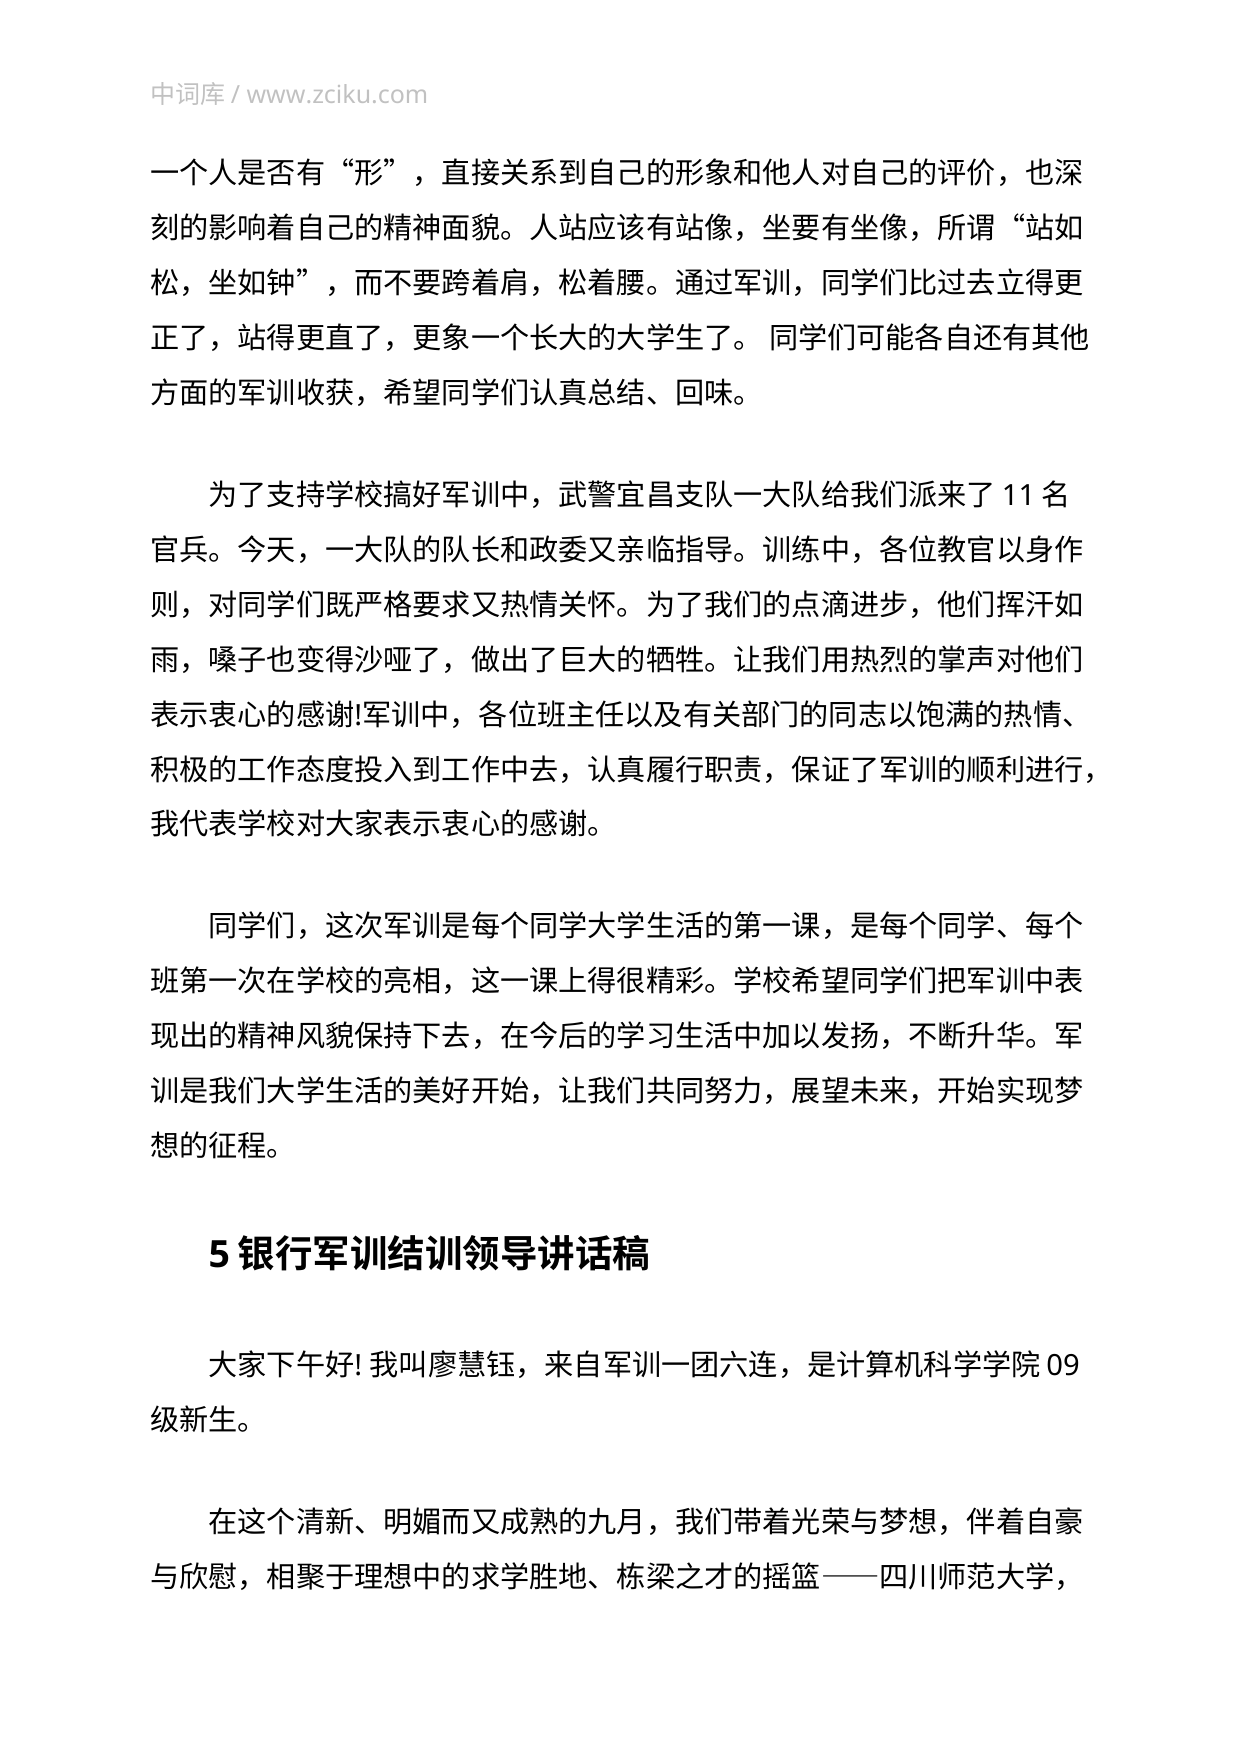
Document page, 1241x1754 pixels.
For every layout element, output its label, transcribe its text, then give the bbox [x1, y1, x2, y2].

text 同学们，这次军训是每个同学大学生活的第一课，是每个同学、每个班第一次在学校的亮相，这一课上得很精彩。学校希望同学们把军训中表现出的精神风貌保持下去，在今后的学习生活中加以发扬，不断升华。军训是我们大学生活的美好开始，让我们共同努力，展望未来，开始实现梦想的征程。 [150, 903, 1090, 1164]
text 5银行军训结训领导讲话稿 [150, 1224, 1090, 1278]
text 为了支持学校搞好军训中，武警宜昌支队一大队给我们派来了11名官兵。今天，一大队的队长和政委又亲临指导。训练中，各位教官以身作则，对同学们既严格要求又热情关怀。为了我们的点滴进步，他们挥汗如雨，嗓子也变得沙哑了，做出了巨大的牺牲。让我们用热烈的掌声对他们表示衷心的感谢!军训中，各位班主任以及有关部门的同志以饱满的热情、积极的工作态度投入到工作中去，认真履行职责，保证了军训的顺利进行，我代表学校对大家表示衷心的感谢。 [150, 471, 1090, 843]
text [150, 1498, 1090, 1596]
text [150, 150, 1090, 412]
text 大家下午好! 我叫廖慧钰，来自军训一团六连，是计算机科学学院09级新生。 [150, 1342, 1090, 1439]
